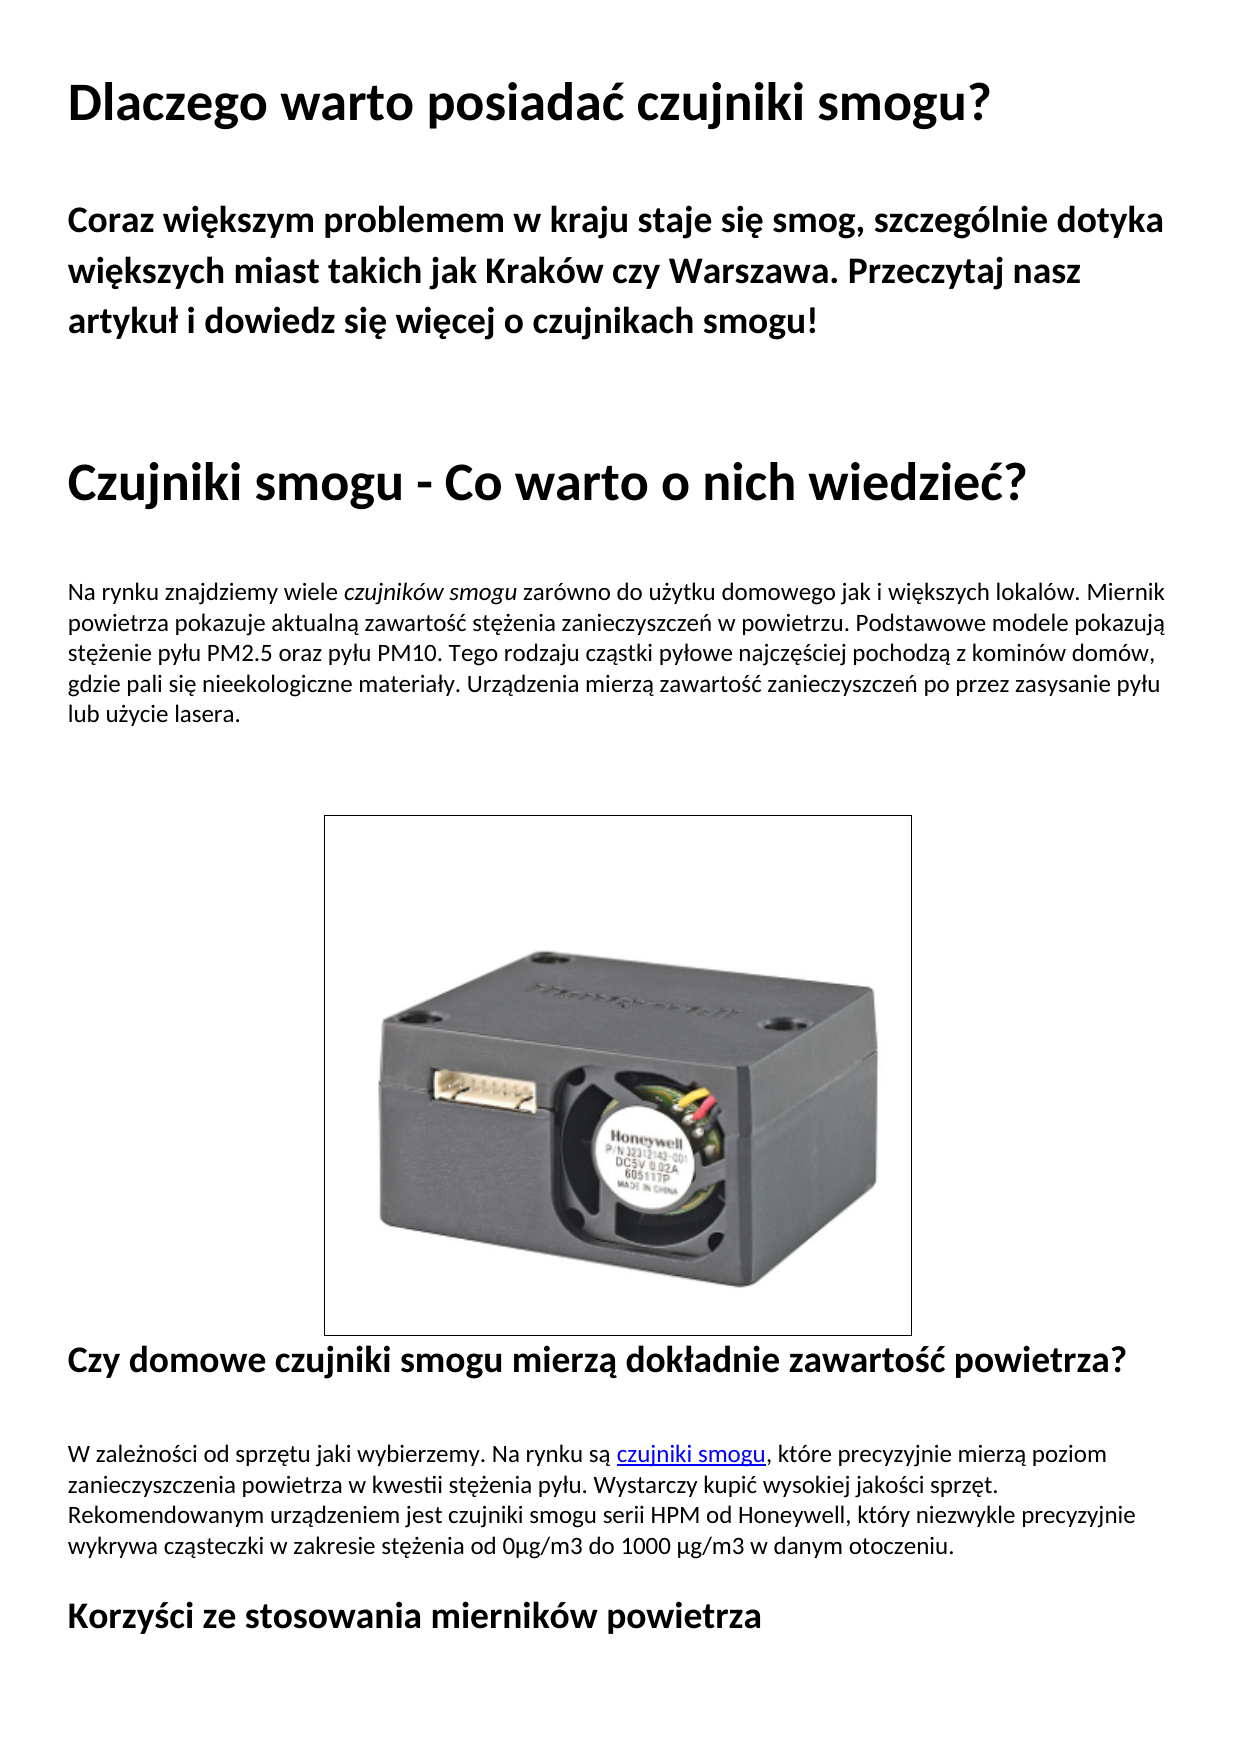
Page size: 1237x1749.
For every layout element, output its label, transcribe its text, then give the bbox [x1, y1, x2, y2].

text Na rynku znajdziemy wiele czujników smogu zarówno do użytku domowego jak i większych lokalów. Miernik powietrza pokazuje aktualną zawartość stężenia zanieczyszczeń w powietrzu. Podstawowe modele pokazują stężenie pyłu PM2.5 oraz pyłu PM10. Tego rodzaju cząstki pyłowe najczęściej pochodzą z kominów domów, gdzie pali się nieekologiczne materiały. Urządzenia mierzą zawartość zanieczyszczeń po przez zasysanie pyłu lub użycie lasera. [68, 576, 1169, 729]
text Coraz większym problemem w kraju staje się smog, szczególnie dotyka większych miast takich jak Kraków czy Warszawa. Przeczytaj nasz artykuł i dowiedz się więcej o czujnikach smogu! [68, 196, 1169, 343]
text Dlaczego warto posiadać czujniki smogu? [68, 68, 1169, 134]
text Czujniki smogu - Co warto o nich wiedzieć? [68, 448, 1169, 514]
picture [325, 816, 911, 1335]
text W zależności od sprzętu jaki wybierzemy. Na rynku są czujniki smogu, które precyzyjnie mierzą poziom zanieczyszczenia powietrza w kwestii stężenia pyłu. Wystarczy kupić wysokiej jakości sprzęt. Rekomendowanym urządzeniem jest czujniki smogu serii HPM od Honeywell, który niezwykle precyzyjnie wykrywa cząsteczki w zakresie stężenia od 0μg/m3 do 1000 μg/m3 w danym otoczeniu. [68, 1438, 1169, 1560]
text Czy domowe czujniki smogu mierzą dokładnie zawartość powietrza? [68, 1336, 1169, 1382]
text Korzyści ze stosowania mierników powietrza [68, 1592, 1169, 1637]
